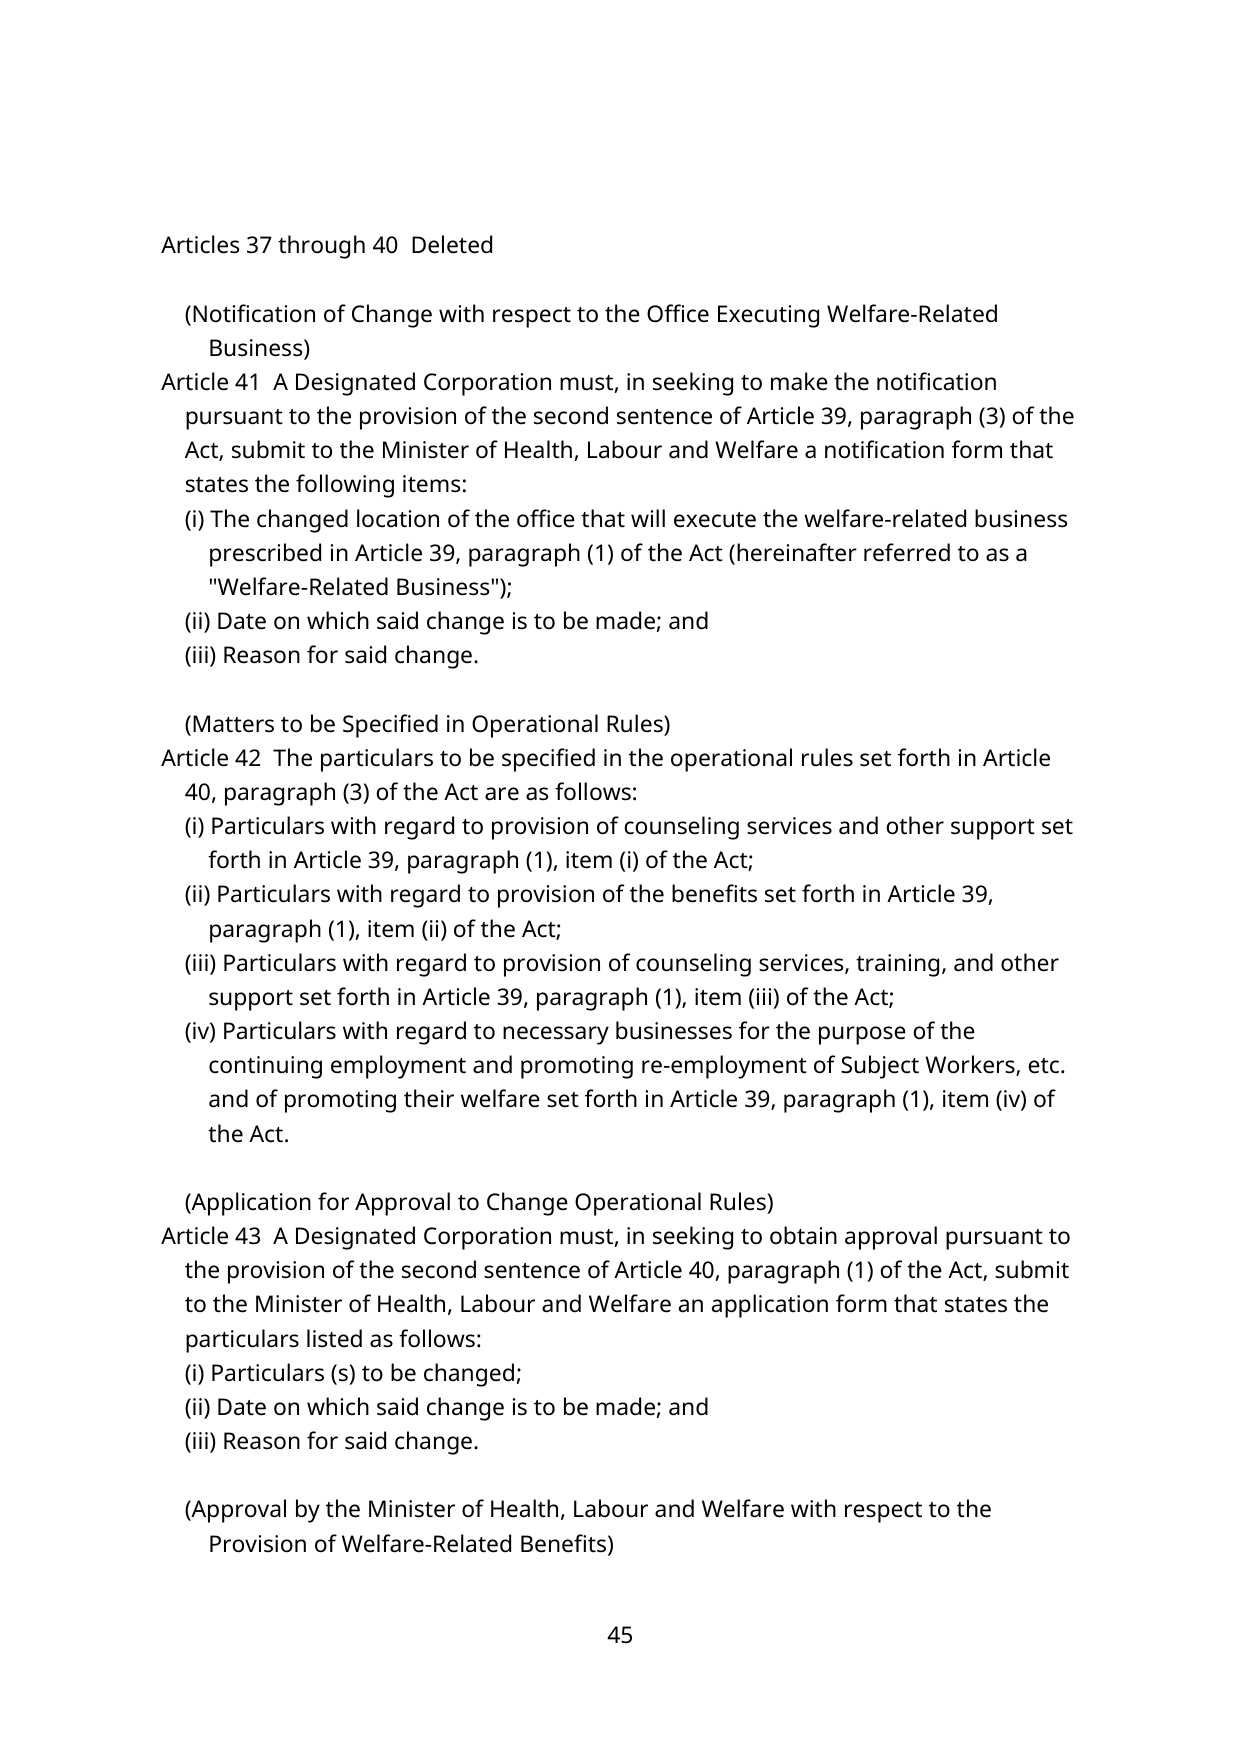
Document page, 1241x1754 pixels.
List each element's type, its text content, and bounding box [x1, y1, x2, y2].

text Article 42 The particulars to be specified in the operational rules set forth in Article 40, paragraph (3) of the Act are as follows: [161, 740, 1079, 809]
text (Application for Approval to Change Operational Rules) [184, 1184, 1079, 1219]
text (i) Particulars (s) to be changed; [184, 1355, 1079, 1389]
text (iii) Reason for said change. [184, 1424, 1079, 1458]
text (i) Particulars with regard to provision of counseling services and other support set forth in Article 39, paragraph (1), item (i) of the Act; [184, 809, 1079, 877]
text (ii) Particulars with regard to provision of the benefits set forth in Article 39, paragraph (1), item (ii) of the Act; [184, 877, 1079, 945]
text (i) The changed location of the office that will execute the welfare-related business prescribed in Article 39, paragraph (1) of the Act (hereinafter referred to as a "Welfare-Related Business"); [184, 501, 1079, 604]
text Articles 37 through 40 Deleted [161, 228, 1079, 262]
text (ii) Date on which said change is to be made; and [184, 604, 1079, 638]
text (ii) Date on which said change is to be made; and [184, 1389, 1079, 1424]
text Article 43 A Designated Corporation must, in seeking to obtain approval pursuant to the provision of the second sentence of Article 40, paragraph (1) of the Act, submit to the Minister of Health, Labour and Welfare an application form that states the particulars listed as follows: [161, 1219, 1079, 1355]
text Article 41 A Designated Corporation must, in seeking to make the notification pursuant to the provision of the second sentence of Article 39, paragraph (3) of the Act, submit to the Minister of Health, Labour and Welfare a notification form that states the following items: [161, 364, 1079, 501]
text (Approval by the Minister of Health, Labour and Welfare with respect to the Provision of Welfare-Related Benefits) [184, 1492, 1079, 1560]
text (iii) Particulars with regard to provision of counseling services, training, and other support set forth in Article 39, paragraph (1), item (iii) of the Act; [184, 945, 1079, 1014]
text (iv) Particulars with regard to necessary businesses for the purpose of the continuing employment and promoting re-employment of Subject Workers, etc. and of promoting their welfare set forth in Article 39, paragraph (1), item (iv) of the Act. [184, 1014, 1079, 1150]
text (Matters to be Specified in Operational Rules) [184, 706, 1079, 740]
text (Notification of Change with respect to the Office Executing Welfare-Related Business) [184, 296, 1079, 364]
text (iii) Reason for said change. [184, 638, 1079, 672]
